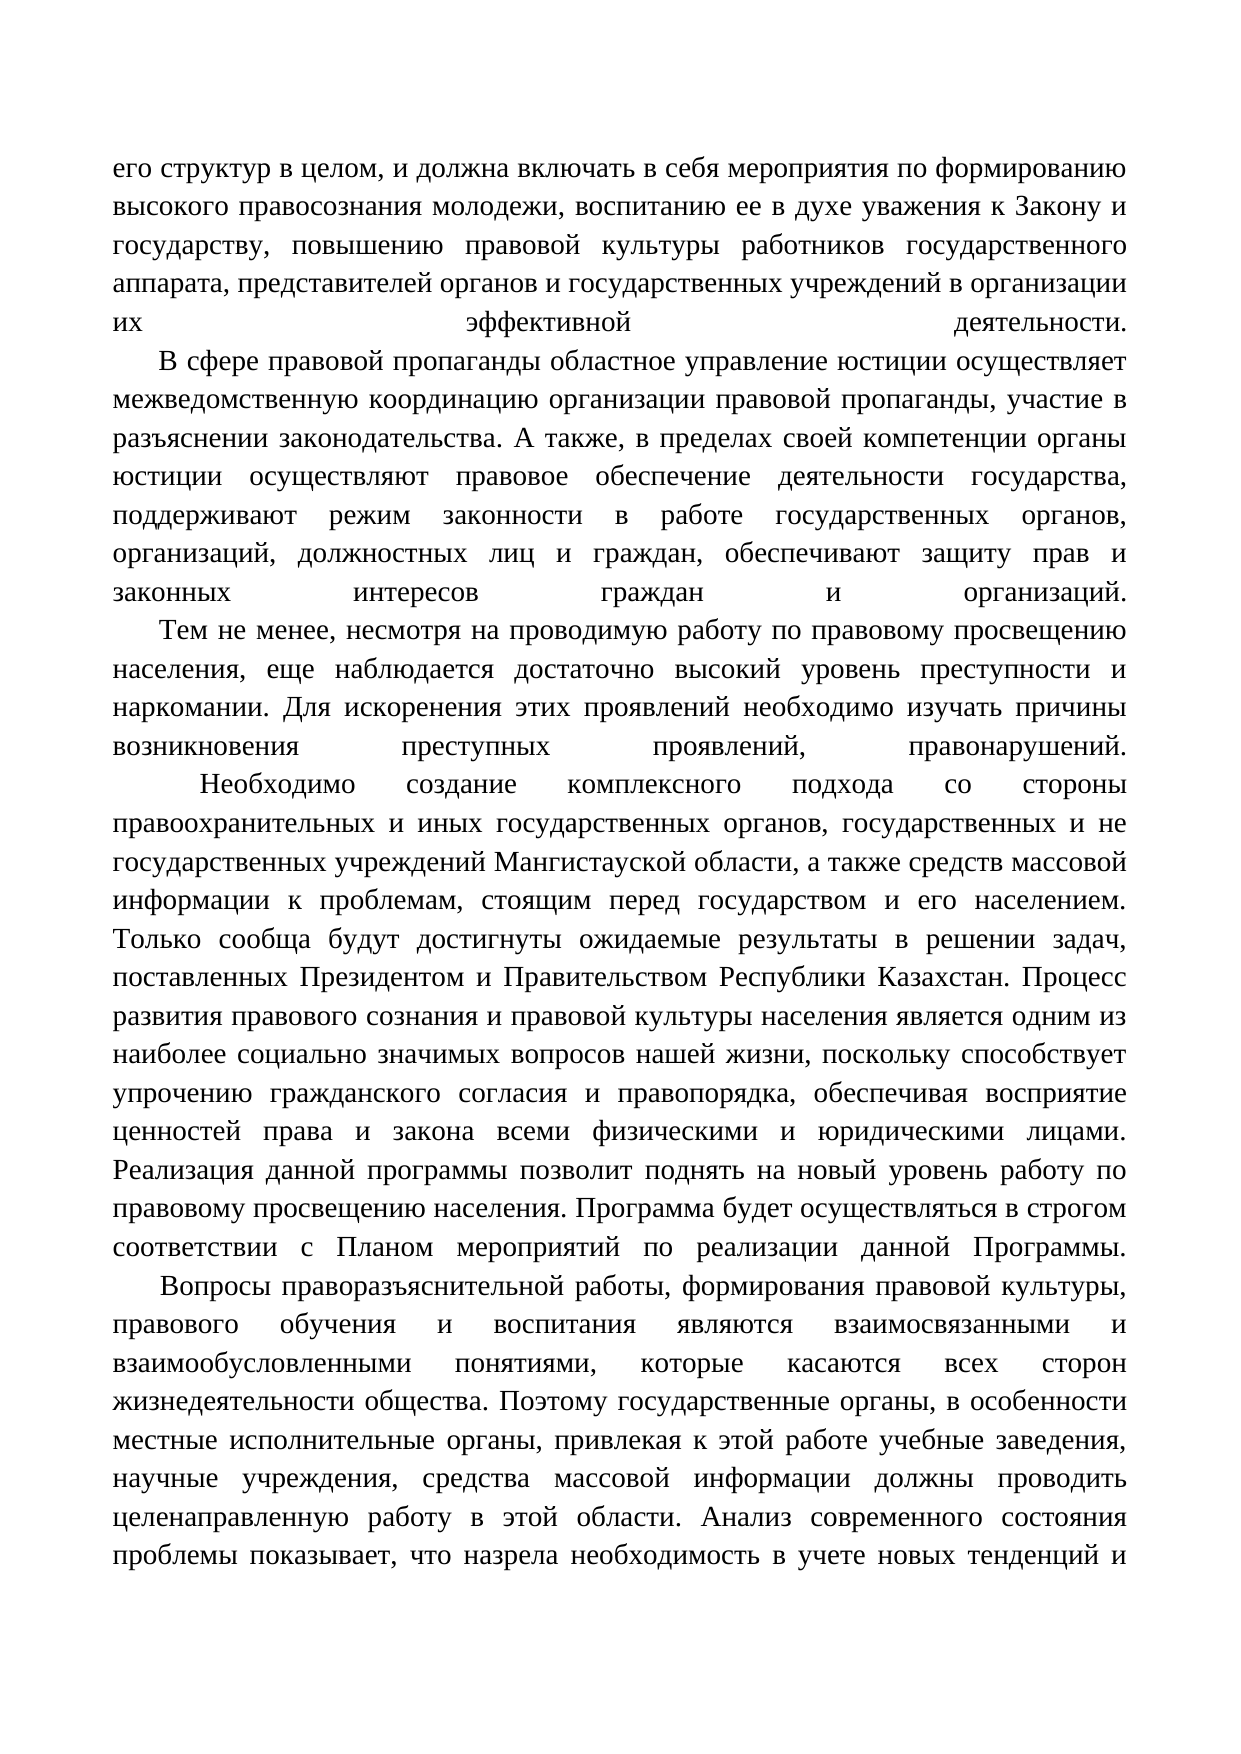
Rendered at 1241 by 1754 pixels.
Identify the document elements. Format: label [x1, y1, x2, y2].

text [112, 150, 1128, 1571]
